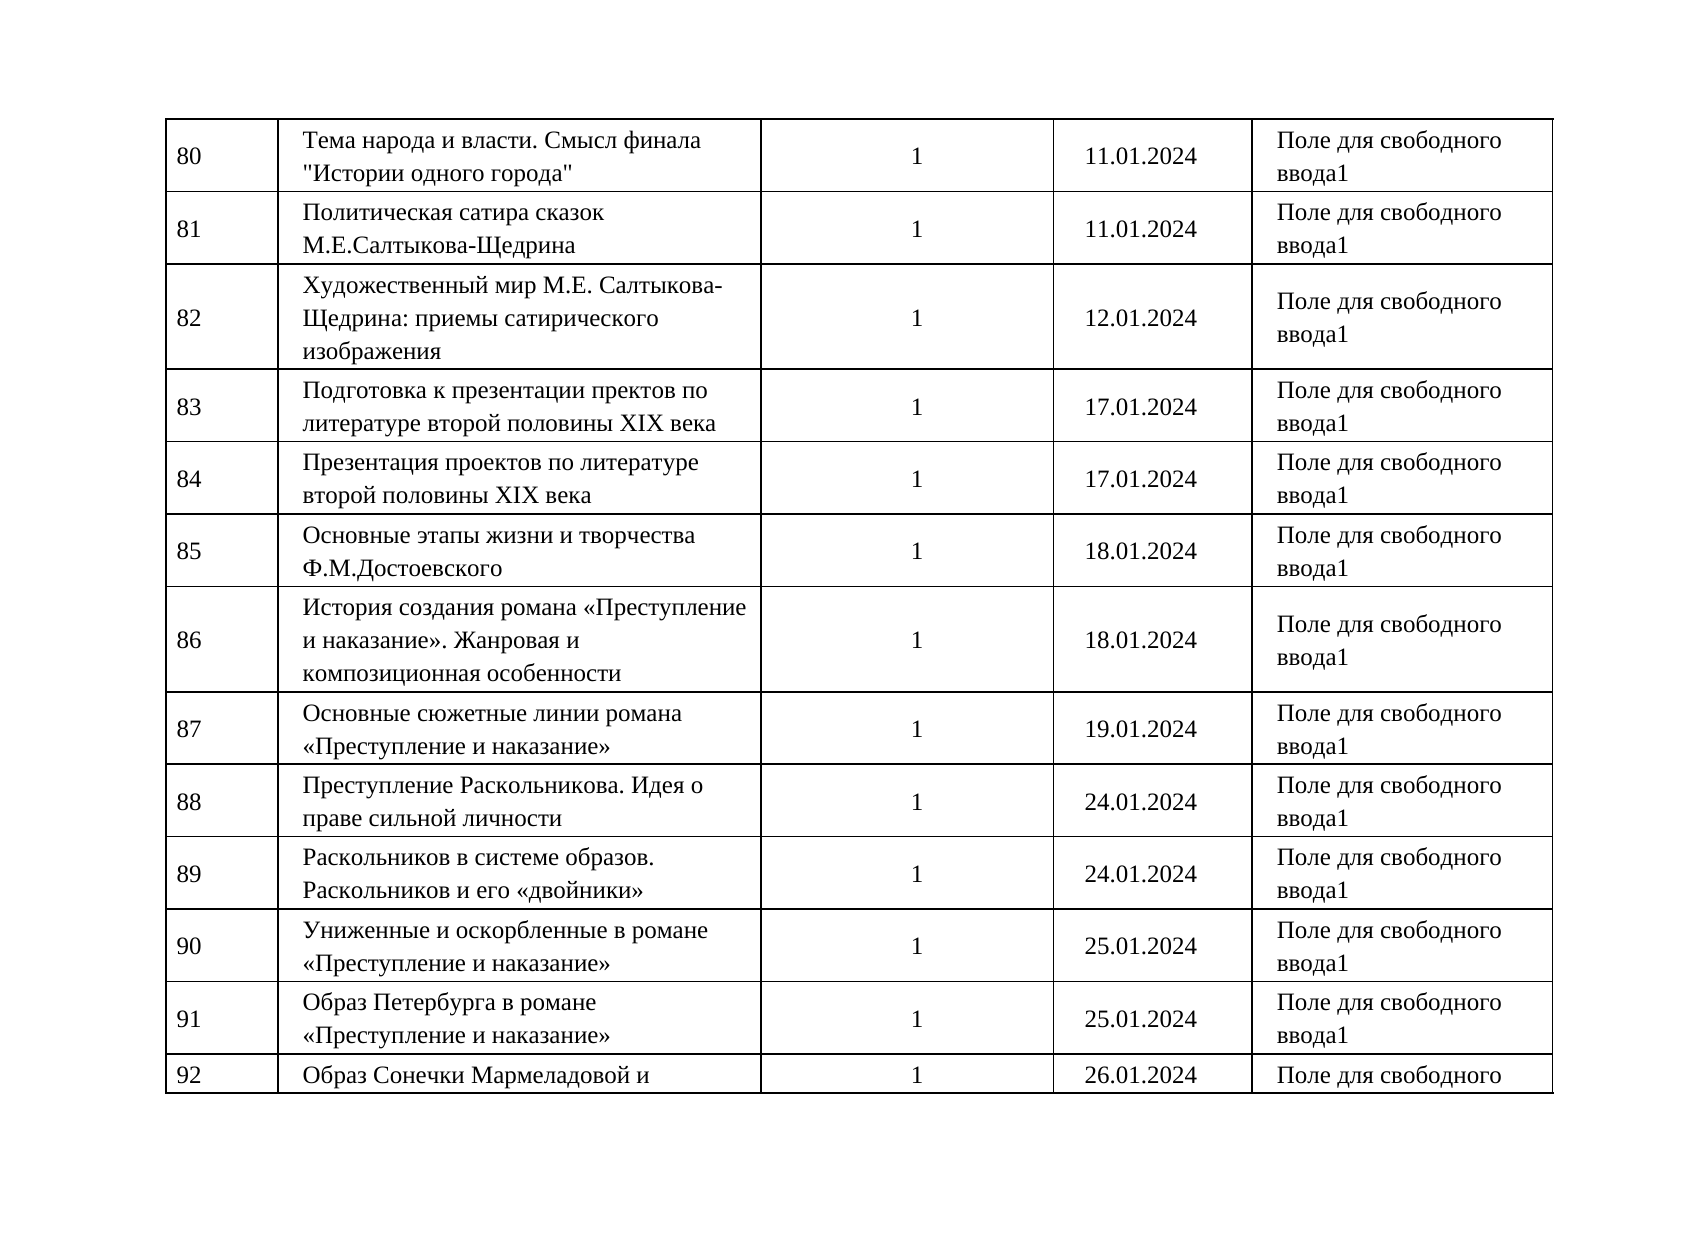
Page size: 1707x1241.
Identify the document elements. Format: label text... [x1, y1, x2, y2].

table_cell 1 [762, 515, 1053, 586]
table_cell Поле для свободного ввода1 [1253, 982, 1552, 1053]
table_cell 1 [762, 192, 1053, 263]
table_cell 1 [762, 1055, 1053, 1092]
table_cell 85 [167, 515, 277, 586]
table_cell 18.01.2024 [1054, 515, 1251, 586]
table_cell 19.01.2024 [1054, 693, 1251, 763]
table_cell Тема народа и власти. Смысл финала "Истории одного города" [279, 120, 760, 191]
table_cell 12.01.2024 [1054, 265, 1251, 368]
table_cell 11.01.2024 [1054, 192, 1251, 263]
table_cell 17.01.2024 [1054, 442, 1251, 513]
table_cell 1 [762, 370, 1053, 441]
table_cell Преступление Раскольникова. Идея о праве сильной личности [279, 765, 760, 836]
table_cell Поле для свободного ввода1 [1253, 192, 1552, 263]
table_cell Раскольников в системе образов. Раскольников и его «двойники» [279, 837, 760, 908]
table_cell 1 [762, 765, 1053, 836]
table_cell Подготовка к презентации пректов по литературе второй половины XIX века [279, 370, 760, 441]
table_cell 25.01.2024 [1054, 910, 1251, 981]
table_cell 86 [167, 587, 277, 691]
table_cell Презентация проектов по литературе второй половины XIX века [279, 442, 760, 513]
table_cell 17.01.2024 [1054, 370, 1251, 441]
table_cell 25.01.2024 [1054, 982, 1251, 1053]
table_cell Художественный мир М.Е. Салтыкова-Щедрина: приемы сатирического изображения [279, 265, 760, 368]
table_cell 1 [762, 982, 1053, 1053]
table_cell Политическая сатира сказок М.Е.Салтыкова-Щедрина [279, 192, 760, 263]
table_cell 1 [762, 265, 1053, 368]
table_cell Поле для свободного ввода1 [1253, 587, 1552, 691]
table_cell 87 [167, 693, 277, 763]
table_cell 90 [167, 910, 277, 981]
table_cell 82 [167, 265, 277, 368]
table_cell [1253, 120, 1552, 191]
table_cell 1 [762, 693, 1053, 763]
table_cell Поле для свободного ввода1 [1253, 837, 1552, 908]
table_cell 91 [167, 982, 277, 1053]
table_cell 1 [762, 910, 1053, 981]
table_cell Образ Петербурга в романе «Преступление и наказание» [279, 982, 760, 1053]
table_cell 24.01.2024 [1054, 837, 1251, 908]
table_cell История создания романа «Преступление и наказание». Жанровая и композиционная особенности [279, 587, 760, 691]
table_cell 81 [167, 192, 277, 263]
table_cell 1 [762, 120, 1053, 191]
table_cell 11.01.2024 [1054, 120, 1251, 191]
table_cell 92 [167, 1055, 277, 1092]
table_cell 26.01.2024 [1054, 1055, 1251, 1092]
table_cell 80 [167, 120, 277, 191]
table_cell 88 [167, 765, 277, 836]
table_cell Поле для свободного ввода1 [1253, 370, 1552, 441]
table_cell 18.01.2024 [1054, 587, 1251, 691]
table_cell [1253, 1055, 1552, 1092]
table_cell Поле для свободного ввода1 [1253, 693, 1552, 763]
table_cell Основные этапы жизни и творчества Ф.М.Достоевского [279, 515, 760, 586]
table_cell Поле для свободного ввода1 [1253, 910, 1552, 981]
table_cell Поле для свободного ввода1 [1253, 265, 1552, 368]
table_cell 24.01.2024 [1054, 765, 1251, 836]
table_cell Поле для свободного ввода1 [1253, 765, 1552, 836]
table_cell Основные сюжетные линии романа «Преступление и наказание» [279, 693, 760, 763]
table_cell 89 [167, 837, 277, 908]
table_cell 84 [167, 442, 277, 513]
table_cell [279, 1055, 760, 1092]
table_cell 1 [762, 442, 1053, 513]
table_cell 1 [762, 837, 1053, 908]
table_cell 1 [762, 587, 1053, 691]
table_cell Поле для свободного ввода1 [1253, 515, 1552, 586]
table_cell 83 [167, 370, 277, 441]
table_cell Униженные и оскорбленные в романе «Преступление и наказание» [279, 910, 760, 981]
table_cell Поле для свободного ввода1 [1253, 442, 1552, 513]
